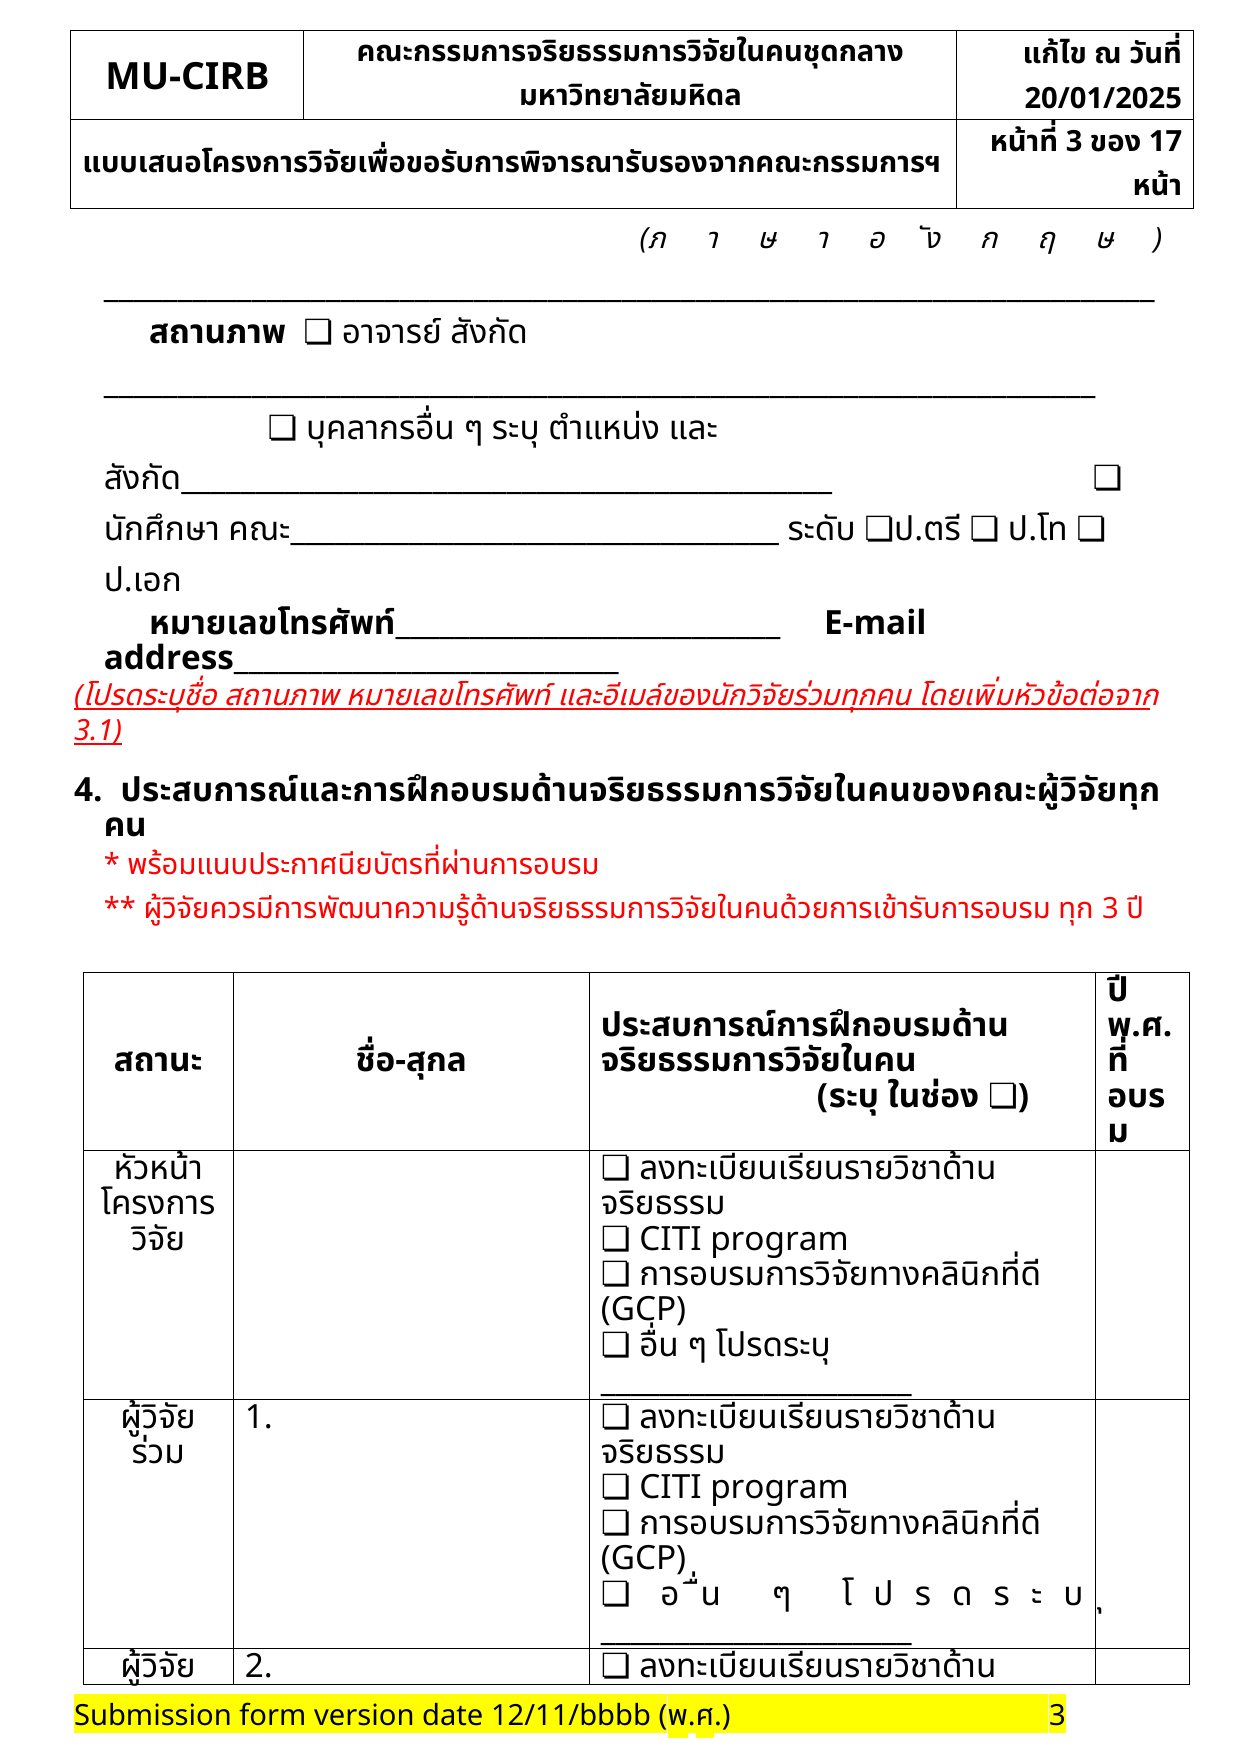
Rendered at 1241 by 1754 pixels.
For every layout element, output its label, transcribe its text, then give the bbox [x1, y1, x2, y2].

text (ภาษาอังกฤษ) _______________________________________________________________________ [74, 218, 1162, 307]
table_cell [1096, 1649, 1189, 1684]
text สถานภาพ ❏ อาจารย์ สังกัด ___________________________________________________________________ [74, 307, 1162, 403]
table_cell [1096, 1151, 1189, 1399]
table_cell [1096, 1400, 1189, 1648]
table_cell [590, 1151, 1095, 1399]
text ** ผู้วิจัยควรมีการพัฒนาความรู้ด้านจริยธรรมการวิจัยในคนด้วยการเข้ารับการอบรม ทุก 3 ปี [103, 888, 1162, 932]
table_header ปี พ.ศ. ที่อบรม [1096, 973, 1189, 1150]
table_header ชื่อ-สุกล [234, 973, 589, 1150]
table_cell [590, 1649, 1095, 1684]
text ❏ บุคลากรอื่น ๆ ระบุ ตำแหน่ง และสังกัด____________________________________________ ❏ นักศึกษา คณะ_________________________________ ระดับ ❏ป.ตรี ❏ ป.โท ❏ ป.เอก [74, 403, 1162, 606]
table_header สถานะ [84, 973, 233, 1150]
text หมายเลขโทรศัพท์__________________________ E-mail address__________________________ [74, 606, 1162, 677]
table_cell ผู้วิจัยร่วม [84, 1400, 233, 1648]
text (โปรดระบุชื่อ สถานภาพ หมายเลขโทรศัพท์ และอีเมล์ของนักวิจัยร่วมทุกคน โดยเพิ่มหัวข้อต่อจาก 3.1) [74, 677, 1162, 748]
table_cell 1. [234, 1400, 589, 1648]
text * พร้อมแนบประกาศนียบัตรที่ผ่านการอบรม [103, 843, 1162, 888]
table_cell [234, 1151, 589, 1399]
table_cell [590, 1400, 1095, 1648]
table_header ประสบการณ์การฝึกอบรมด้านจริยธรรมการวิจัยในคน (ระบุ ในช่อง ❏) [590, 973, 1095, 1150]
text 4. ประสบการณ์และการฝึกอบรมด้านจริยธรรมการวิจัยในคนของคณะผู้วิจัยทุกคน [74, 773, 1162, 843]
table_cell ผู้วิจัยร่วม [84, 1649, 233, 1684]
table_cell หัวหน้าโครงการวิจัย [84, 1151, 233, 1399]
table_cell 2. [234, 1649, 589, 1684]
